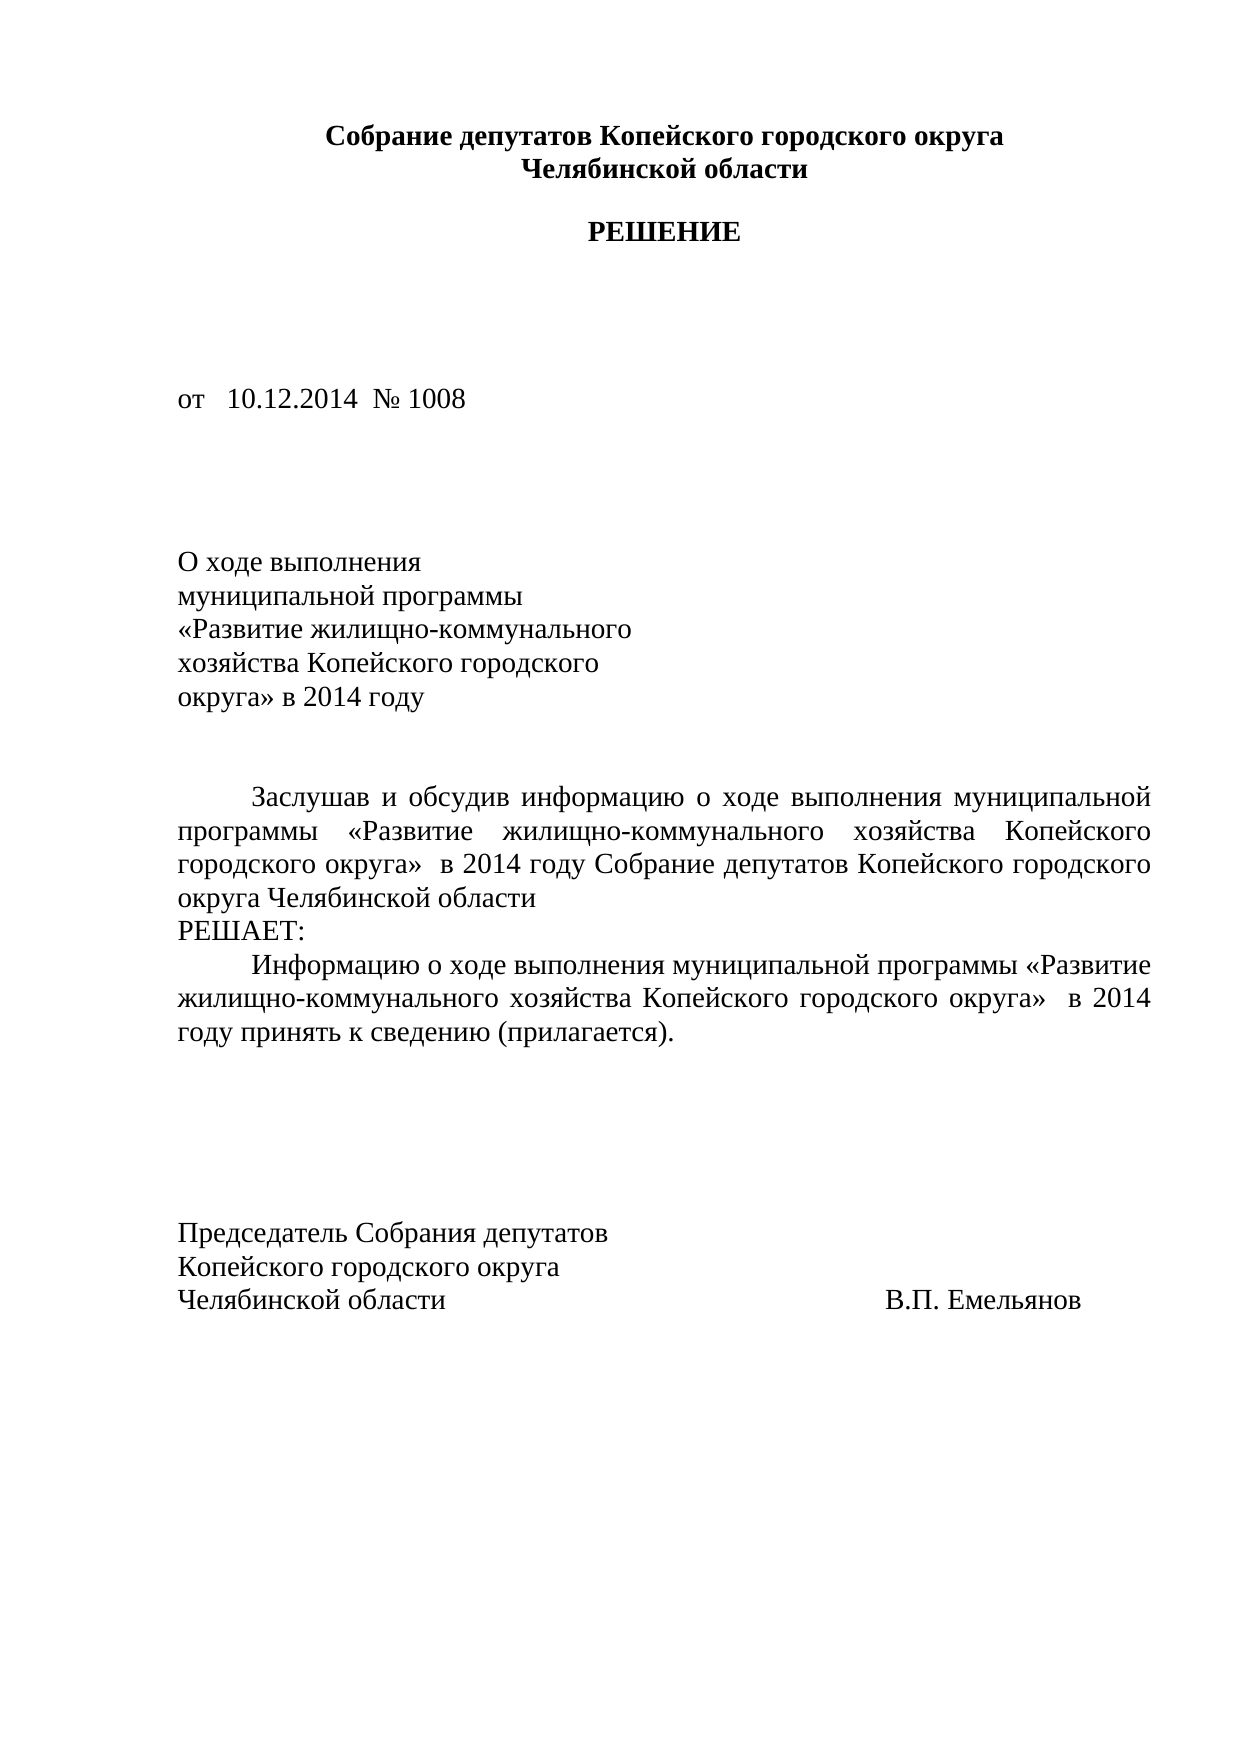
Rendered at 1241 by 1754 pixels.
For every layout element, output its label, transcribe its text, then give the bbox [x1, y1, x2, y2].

text Председатель Собрания депутатов [177, 1215, 1152, 1249]
text хозяйства Копейского городского [177, 645, 1152, 679]
text РЕШАЕТ: [177, 913, 1152, 947]
text РЕШЕНИЕ [177, 214, 1152, 247]
text Заслушав и обсудив информацию о ходе выполнения муниципальной программы «Развитие жилищно-коммунального хозяйства Копейского городского округа» в 2014 году Собрание депутатов Копейского городского округа Челябинской области [177, 779, 1152, 913]
text Копейского городского округа [177, 1249, 1152, 1282]
text округа» в 2014 году [177, 679, 1152, 712]
text муниципальной программы [177, 578, 1152, 612]
text «Развитие жилищно-коммунального [177, 612, 1152, 645]
text Информацию о ходе выполнения муниципальной программы «Развитие жилищно-коммунального хозяйства Копейского городского округа» в 2014 году принять к сведению (прилагается). [177, 947, 1152, 1048]
text О ходе выполнения [177, 544, 1152, 578]
text Собрание депутатов Копейского городского округа Челябинской области [177, 118, 1152, 185]
text Челябинской области В.П. Емельянов [177, 1282, 1152, 1316]
text от 10.12.2014 № 1008 [177, 382, 1152, 415]
